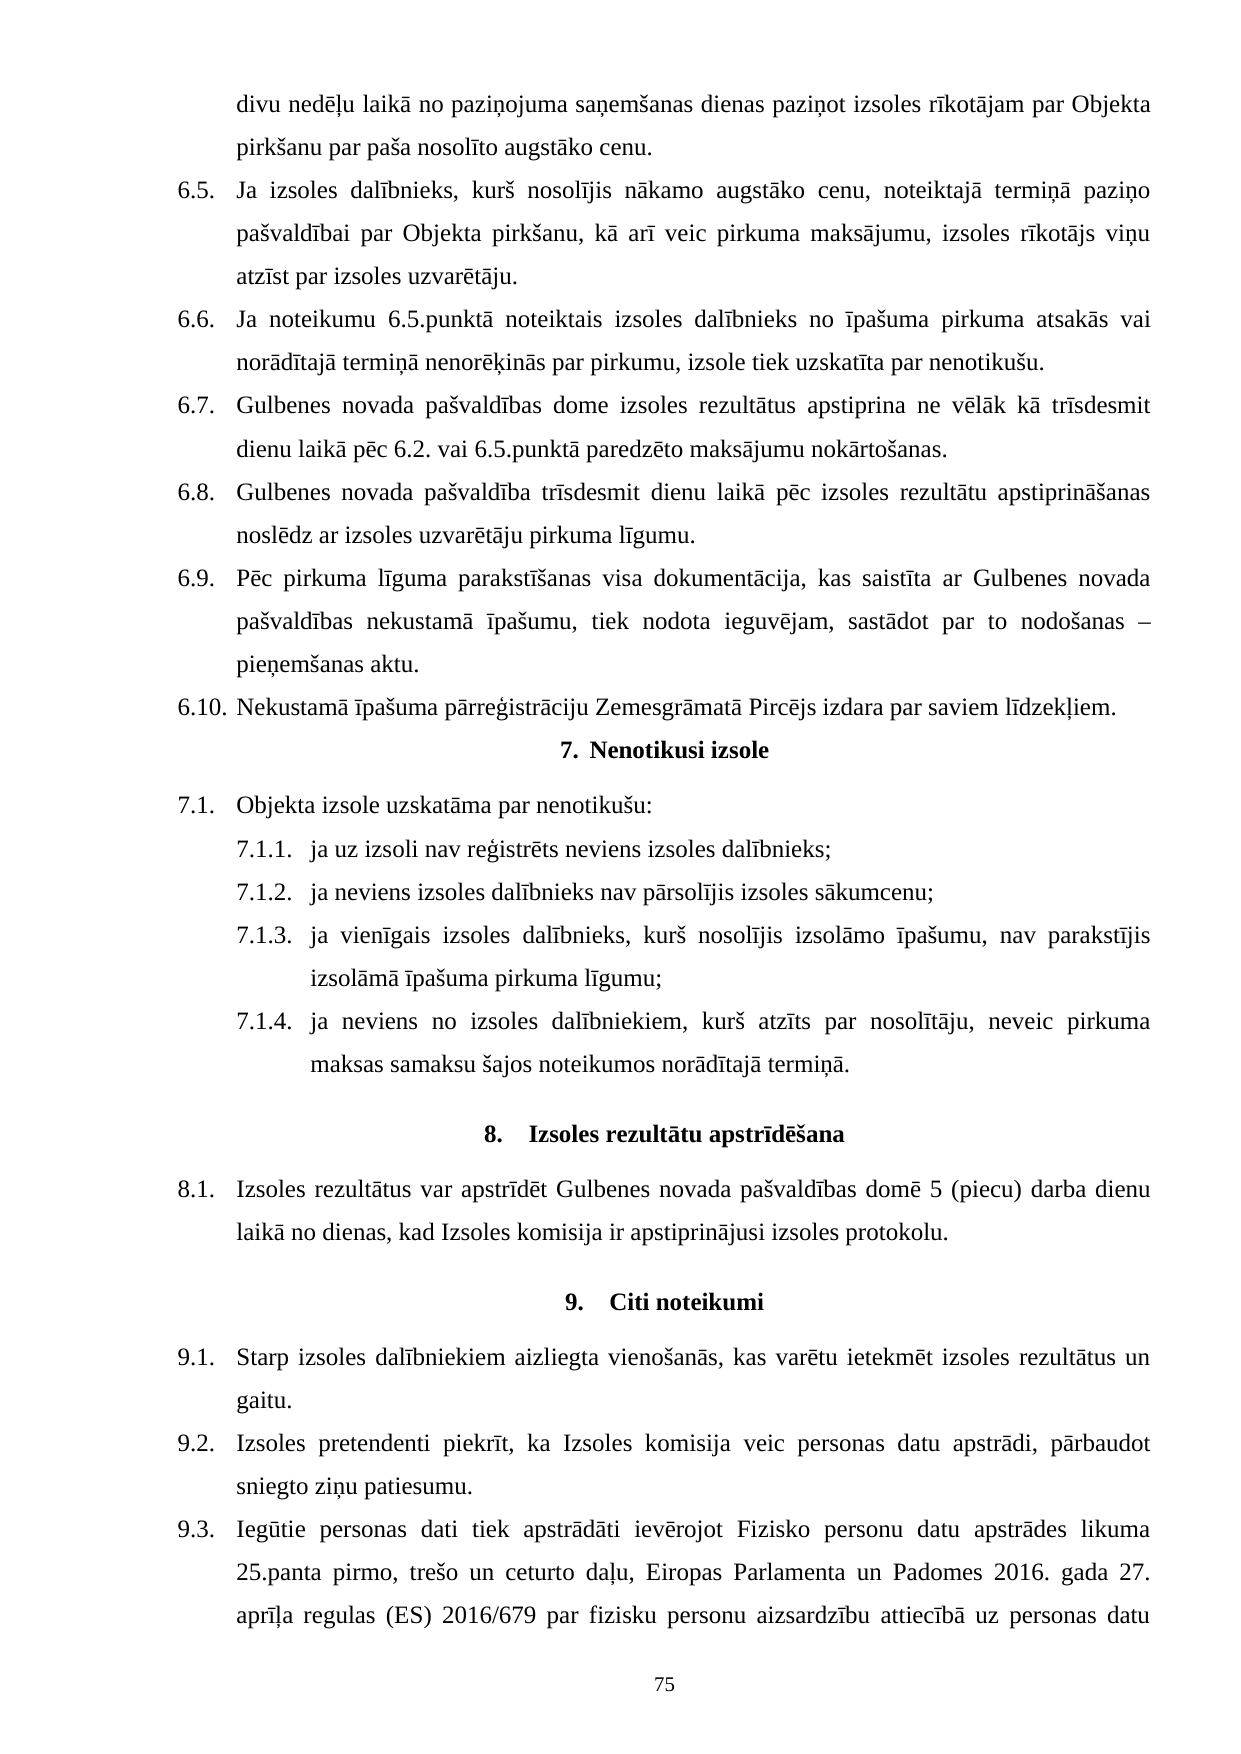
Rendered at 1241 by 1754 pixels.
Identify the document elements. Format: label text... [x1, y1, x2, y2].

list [177, 89, 1152, 161]
list Gulbenes novada pašvaldības dome izsoles rezultātus apstiprina ne vēlāk kā trīsdesmit dienu laikā pēc 6.2. vai 6.5.punktā paredzēto maksājumu nokārtošanas. [177, 391, 1152, 462]
list Ja izsoles dalībnieks, kurš nosolījis nākamo augstāko cenu, noteiktajā termiņā paziņo pašvaldībai par Objekta pirkšanu, kā arī veic pirkuma maksājumu, izsoles rīkotājs viņu atzīst par izsoles uzvarētāju. [177, 175, 1152, 290]
list Starp izsoles dalībniekiem aizliegta vienošanās, kas varētu ietekmēt izsoles rezultātus un gaitu. [177, 1342, 1152, 1413]
list Ja noteikumu 6.5.punktā noteiktais izsoles dalībnieks no īpašuma pirkuma atsakās vai norādītajā termiņā nenorēķinās par pirkumu, izsole tiek uzskatīta par nenotikušu. [177, 304, 1152, 376]
list ja uz izsoli nav reģistrēts neviens izsoles dalībnieks; [236, 834, 1152, 862]
list Nenotikusi izsole [177, 736, 1152, 764]
list ja neviens izsoles dalībnieks nav pārsolījis izsoles sākumcenu; [236, 877, 1152, 906]
list ja neviens no izsoles dalībniekiem, kurš atzīts par nosolītāju, neveic pirkuma maksas samaksu šajos noteikumos norādītajā termiņā. [236, 1006, 1152, 1078]
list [177, 1514, 1152, 1629]
list Pēc pirkuma parakstīšanas visa dokumentācija, kas saistīta ar Gulbenes novada pašvaldības nekustamā īpašumu, tiek nodota ieguvējam, sastādot par to nodošanas – pieņemšanas aktu. [177, 563, 1152, 678]
list Citi noteikumi [177, 1287, 1152, 1315]
list Nekustamā īpašuma pārreģistrāciju Zemesgrāmatā Pircējs izdara par saviem līdzekļiem. [177, 692, 1152, 721]
list Izsoles pretendenti piekrīt, ka Izsoles komisija veic personas datu apstrādi, pārbaudot sniegto ziņu patiesumu. [177, 1428, 1152, 1500]
list Izsoles rezultātus var apstrīdēt Gulbenes novada pašvaldības domē 5 (piecu) darba dienu laikā no dienas, kad Izsoles komisija ir apstiprinājusi izsoles protokolu. [177, 1174, 1152, 1246]
list Gulbenes novada pašvaldība trīsdesmit dienu laikā pēc izsoles rezultātu apstiprināšanas noslēdz ar izsoles uzvarētāju pirkuma līgumu. [177, 477, 1152, 549]
list ja vienīgais izsoles dalībnieks, kurš nosolījis izsolāmo īpašumu, nav parakstījis izsolāmā īpašuma pirkuma līgumu; [236, 920, 1152, 992]
list Izsoles rezultātu apstrīdēšana [177, 1119, 1152, 1148]
list Objekta izsole uzskatāma par nenotikušu: [177, 791, 1152, 819]
